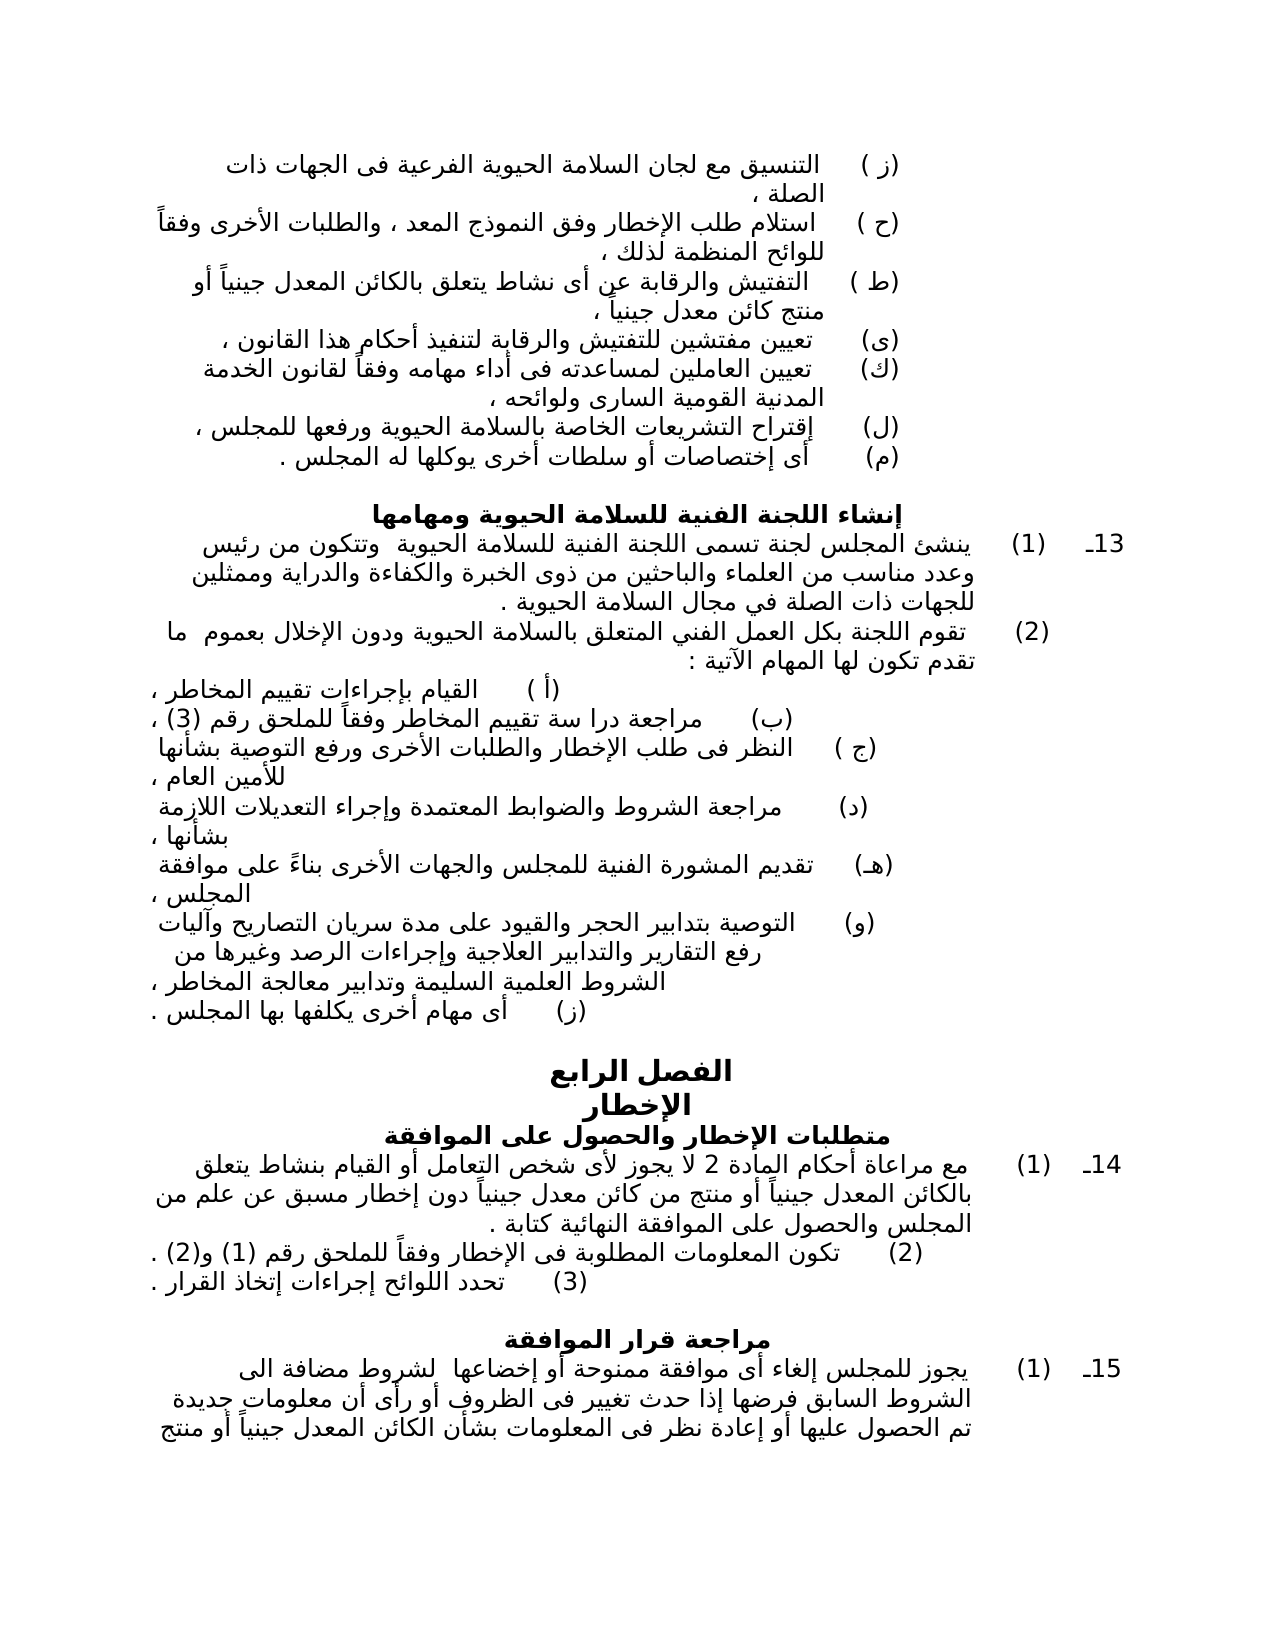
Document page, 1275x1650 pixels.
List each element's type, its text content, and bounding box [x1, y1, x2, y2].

text الفصل الرابع [150, 1054, 1125, 1088]
text (2) تكون المعلومات المطلوبة فى الإخطار وفقاً للملحق رقم (1) و(2) . [150, 1238, 1050, 1267]
text (ل) إقتراح التشريعات الخاصة بالسلامة الحيوية ورفعها للمجلس ، [150, 412, 900, 442]
text (ج ) النظر فى طلب الإخطار والطلبات الأخرى ورفع التوصية بشأنها للأمين العام ، [150, 733, 900, 792]
text (3) تحدد اللوائح إجراءات إتخاذ القرار . [150, 1267, 1050, 1296]
text (ح ) استلام طلب الإخطار وفق النموذج المعد ، والطلبات الأخرى وفقاً للوائح المنظمة لذلك ، [150, 208, 900, 267]
text (ز ) التنسيق مع لجان السلامة الحيوية الفرعية فى الجهات ذات الصلة ، [150, 150, 900, 208]
text مراجعة قرار الموافقة [150, 1325, 1125, 1354]
text (ى) تعيين مفتشين للتفتيش والرقابة لتنفيذ أحكام هذا القانون ، [150, 325, 900, 354]
text 14ـ (1) مع مراعاة أحكام المادة 2 لا يجوز لأى شخص التعامل أو القيام بنشاط يتعلق بالكائن المعدل جينياً أو منتج من كائن معدل جينياً دون إخطار مسبق عن علم من المجلس والحصول على الموافقة النهائية كتابة . [150, 1150, 1122, 1238]
text متطلبات الإخطار والحصول على الموافقة [150, 1121, 1125, 1150]
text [150, 1354, 1122, 1442]
text (ز) أى مهام أخرى يكلفها بها المجلس . [150, 996, 900, 1025]
text إنشاء اللجنة الفنية للسلامة الحيوية ومهامها [150, 500, 1125, 529]
text (2) تقوم اللجنة بكل العمل الفني المتعلق بالسلامة الحيوية ودون الإخلال بعموم ما تقدم تكون لها المهام الآتية : [150, 617, 1050, 675]
text (و‌) التوصية بتدابير الحجر والقيود على مدة سريان التصاريح وآليات رفع التقارير والتدابير العلاجية وإجراءات الرصد وغيرها من الشروط العلمية السليمة وتدابير معالجة المخاطر ، [150, 908, 900, 996]
text (د) مراجعة الشروط والضوابط المعتمدة وإجراء التعديلات اللازمة بشأنها ، [150, 792, 900, 850]
text (أ ) القيام بإجراءات تقييم المخاطر ، [150, 675, 900, 704]
text 13ـ (1) ينشئ المجلس لجنة تسمى اللجنة الفنية للسلامة الحيوية وتتكون من رئيس وعدد مناسب من العلماء والباحثين من ذوى الخبرة والكفاءة والدراية وممثلين للجهات ذات الصلة في مجال السلامة الحيوية . [150, 529, 1125, 617]
text (ب) مراجعة درا سة تقييم المخاطر وفقاً للملحق رقم (3) ، [150, 704, 900, 733]
text (ك) تعيين العاملين لمساعدته فى أداء مهامه وفقاً لقانون الخدمة المدنية القومية السارى ولوائحه ، [150, 354, 900, 412]
text (هـ) تقديم المشورة الفنية للمجلس والجهات الأخرى بناءً على موافقة المجلس ، [150, 850, 900, 908]
text (ط ) التفتيش والرقابة عن أى نشاط يتعلق بالكائن المعدل جينياً أو منتج كائن معدل جينياً ، [150, 267, 900, 325]
text الإخطار [150, 1088, 1125, 1121]
text (م) أى إختصاصات أو سلطات أخرى يوكلها له المجلس . [150, 442, 900, 471]
